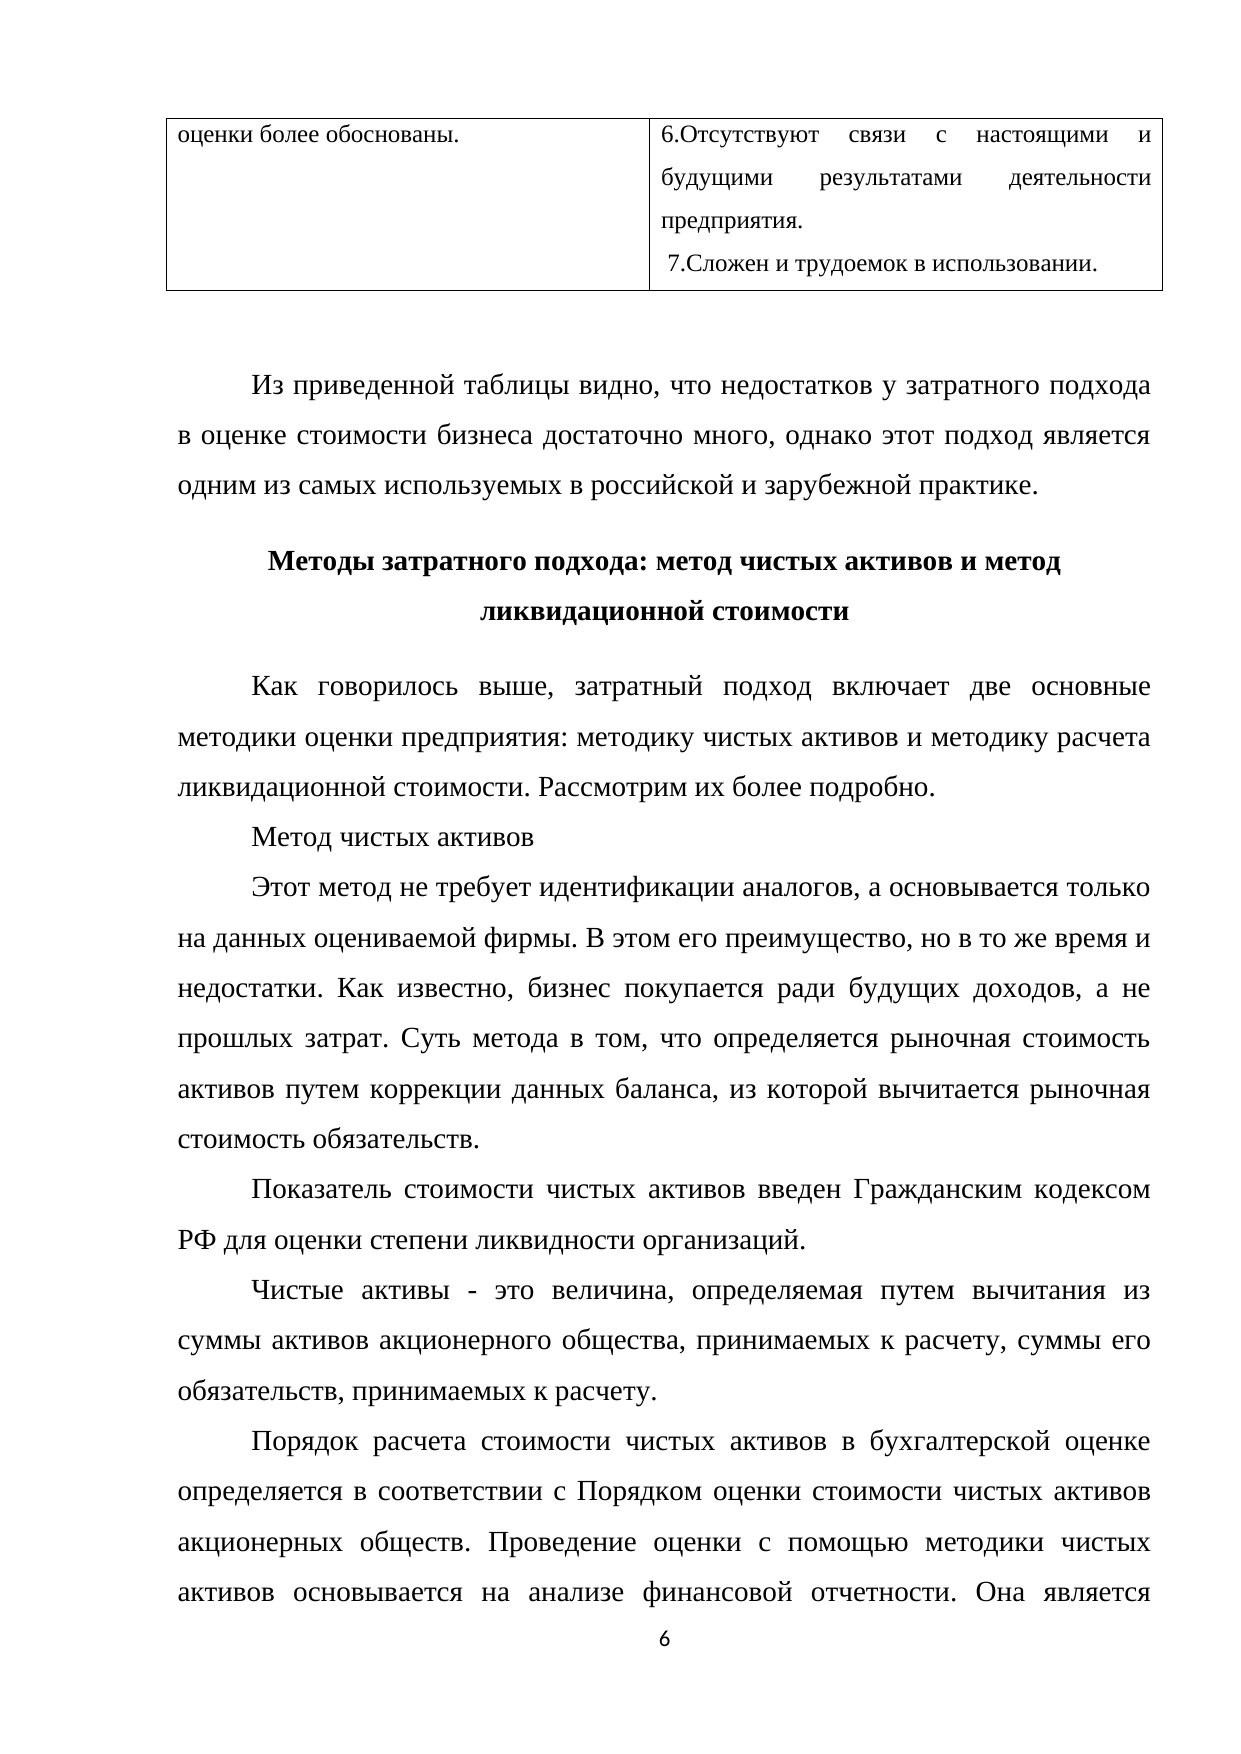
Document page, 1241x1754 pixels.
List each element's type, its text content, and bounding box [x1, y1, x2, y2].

text Методы затратного подхода: метод чистых активов и метод ликвидационной стоимости [177, 543, 1152, 627]
text Метод чистых активов [177, 819, 1152, 853]
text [177, 1423, 1152, 1607]
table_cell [167, 119, 649, 290]
text Этот метод не требует идентификации аналогов, а основывается только на данных оцениваемой фирмы. В этом его преимущество, но в то же время и недостатки. Как известно, бизнес покупается ради будущих доходов, а не прошлых затрат. Суть метода в том, что определяется рыночная стоимость активов путем коррекции данных баланса, из которой вычитается рыночная стоимость обязательств. [177, 869, 1152, 1155]
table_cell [650, 119, 1162, 290]
text Как говорилось выше, затратный подход включает две основные методики оценки предприятия: методику чистых активов и методику расчета ликвидационной стоимости. Рассмотрим их более подробно. [177, 668, 1152, 802]
text Показатель стоимости чистых активов введен Гражданским кодексом РФ для оценки степени ликвидности организаций. [177, 1171, 1152, 1255]
text Чистые активы - это величина, определяемая путем вычитания из суммы активов акционерного общества, принимаемых к расчету, суммы его обязательств, принимаемых к расчету. [177, 1272, 1152, 1406]
text Из приведенной таблицы видно, что недостатков у затратного подхода в оценке стоимости бизнеса достаточно много, однако этот подход является одним из самых используемых в российской и зарубежной практике. [177, 367, 1152, 501]
